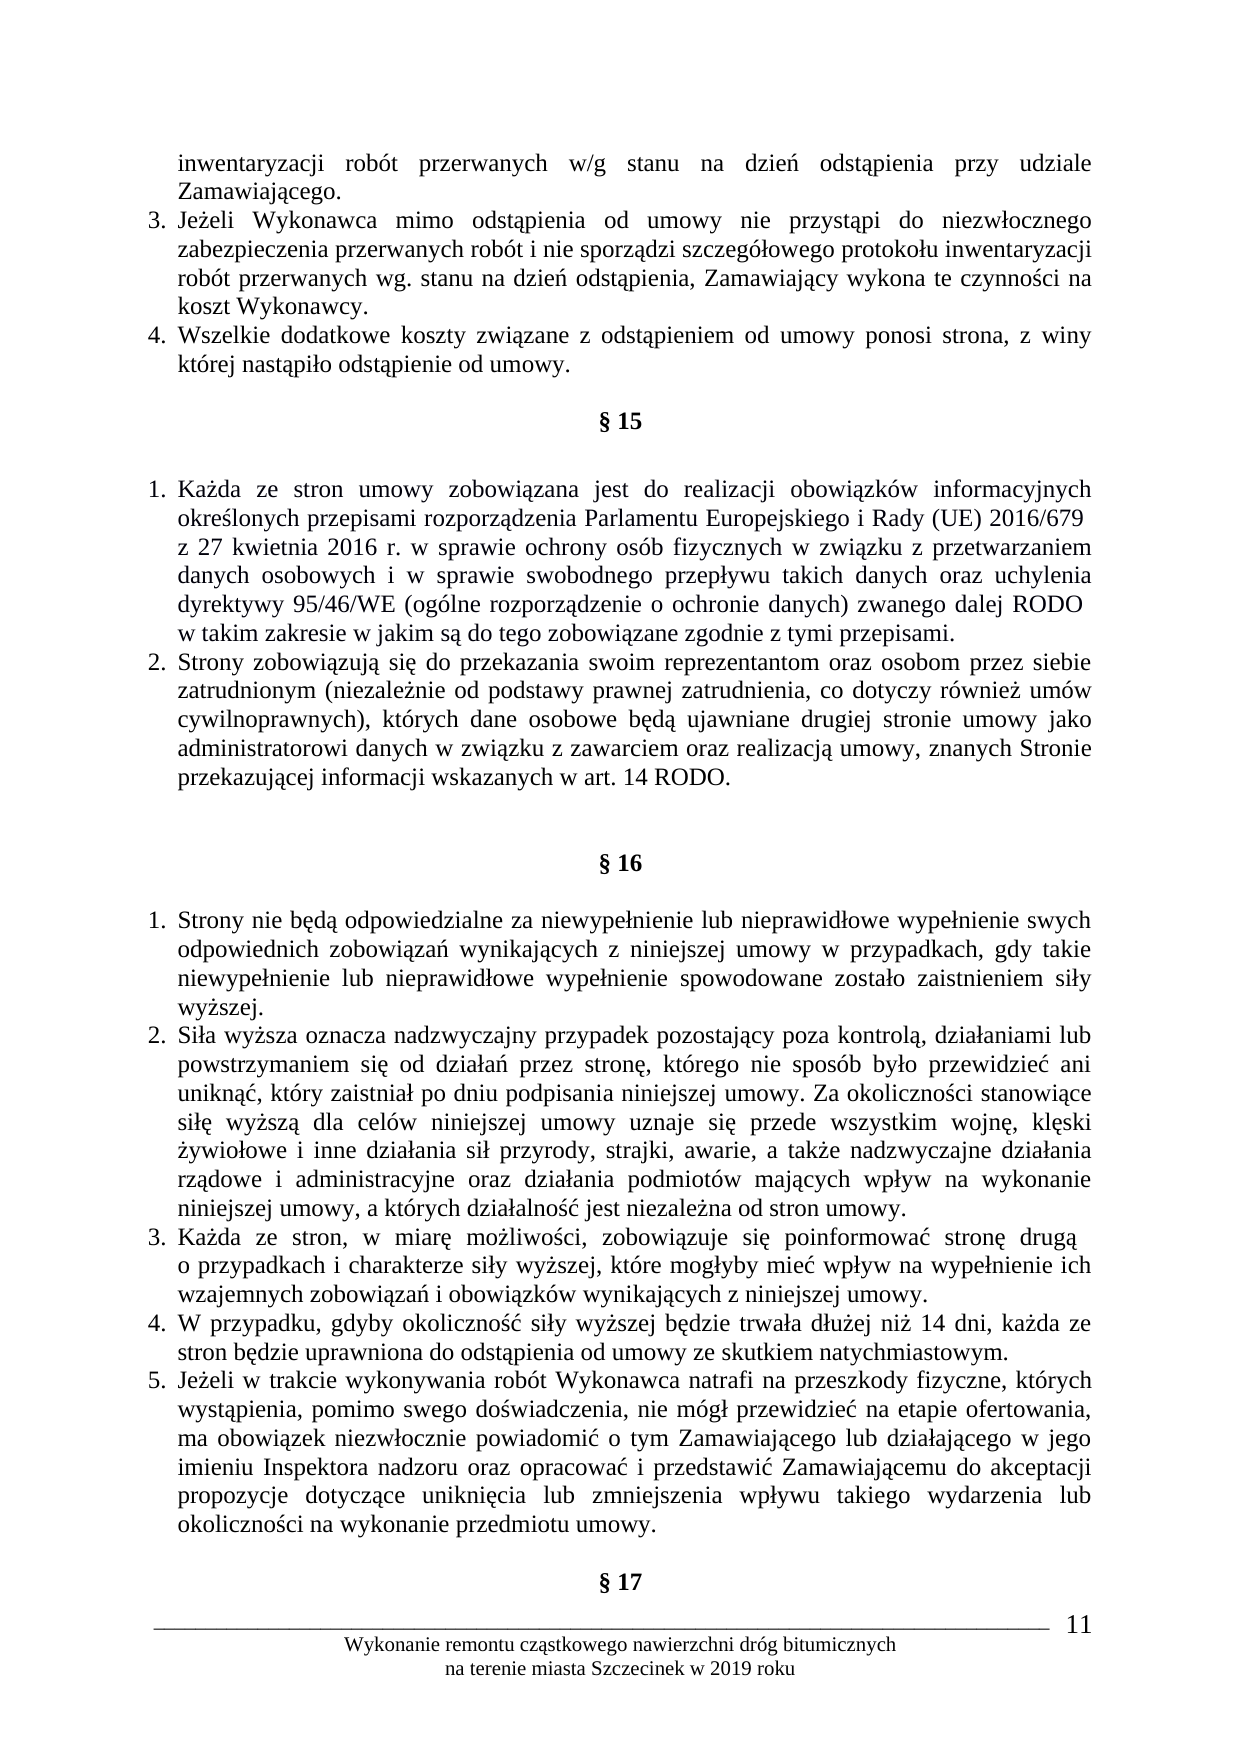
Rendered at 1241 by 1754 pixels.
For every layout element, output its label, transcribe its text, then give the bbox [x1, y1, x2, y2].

text 15 [148, 406, 1092, 435]
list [148, 148, 1092, 205]
text 17 [148, 1567, 1092, 1596]
text 16 [148, 848, 1092, 877]
list Każda ze stron, w miarę możliwości, zobowiązuje się poinformować stronę drugą o przypadkach i charakterze siły wyższej, które mogłyby mieć wpływ na wypełnienie ich wzajemnych zobowiązań i obowiązków wynikających z niniejszej umowy. [148, 1222, 1092, 1308]
list Wszelkie dodatkowe koszty związane z odstąpieniem od umowy ponosi strona, z winy której nastąpiło odstąpienie od umowy. [148, 320, 1092, 378]
list Każda ze stron umowy zobowiązana jest do realizacji obowiązków informacyjnych określonych przepisami rozporządzenia Parlamentu Europejskiego i Rady (UE) 2016/679 z 27 kwietnia 2016 r. w sprawie ochrony osób fizycznych w związku z przetwarzaniem danych osobowych i w sprawie swobodnego przepływu takich danych oraz uchylenia dyrektywy 95/46/WE (ogólne rozporządzenie o ochronie danych) zwanego dalej RODO w takim zakresie w jakim są do tego zobowiązane zgodnie z tymi przepisami. [148, 474, 1092, 647]
list Siła wyższa oznacza nadzwyczajny przypadek pozostający poza kontrolą, działaniami lub powstrzymaniem się od działań przez stronę, którego nie sposób było przewidzieć ani uniknąć, który zaistniał po dniu podpisania niniejszej umowy. Za okoliczności stanowiące siłę wyższą dla celów niniejszej umowy uznaje się przede wszystkim wojnę, klęski żywiołowe i inne działania sił przyrody, strajki, awarie, a także nadzwyczajne działania rządowe i administracyjne oraz działania podmiotów mających wpływ na wykonanie niniejszej umowy, a których działalność jest niezależna od stron umowy. [148, 1021, 1092, 1222]
list W przypadku, gdyby okoliczność siły wyższej będzie trwała dłużej niż 14 dni, każda ze stron będzie uprawniona do odstąpienia od umowy ze skutkiem natychmiastowym. [148, 1308, 1092, 1366]
list Strony nie będą odpowiedzialne za niewypełnienie lub nieprawidłowe wypełnienie swych odpowiednich zobowiązań wynikających z niniejszej umowy w przypadkach, gdy takie niewypełnienie lub nieprawidłowe wypełnienie spowodowane zostało zaistnieniem siły wyższej. [148, 906, 1092, 1021]
list Jeżeli w trakcie wykonywania robót Wykonawca natrafi na przeszkody fizyczne, których wystąpienia, pomimo swego doświadczenia, nie mógł przewidzieć na etapie ofertowania, ma obowiązek niezwłocznie powiadomić o tym Zamawiającego lub działającego w jego imieniu Inspektora nadzoru oraz opracować i przedstawić Zamawiającemu do akceptacji propozycje dotyczące uniknięcia lub zmniejszenia wpływu takiego wydarzenia lub okoliczności na wykonanie przedmiotu umowy. [148, 1366, 1092, 1538]
list Jeżeli Wykonawca mimo odstąpienia od umowy nie przystąpi do niezwłocznego zabezpieczenia przerwanych robót i nie sporządzi szczegółowego protokołu inwentaryzacji robót przerwanych wg. stanu na dzień odstąpienia, Zamawiający wykona te czynności na koszt Wykonawcy. [148, 205, 1092, 320]
list Strony zobowiązują się do przekazania swoim reprezentantom oraz osobom przez siebie zatrudnionym (niezależnie od podstawy prawnej zatrudnienia, co dotyczy również umów cywilnoprawnych), których dane osobowe będą ujawniane drugiej stronie umowy jako administratorowi danych w związku z zawarciem oraz realizacją umowy, znanych Stronie przekazującej informacji wskazanych w art. 14 RODO. [148, 647, 1092, 791]
